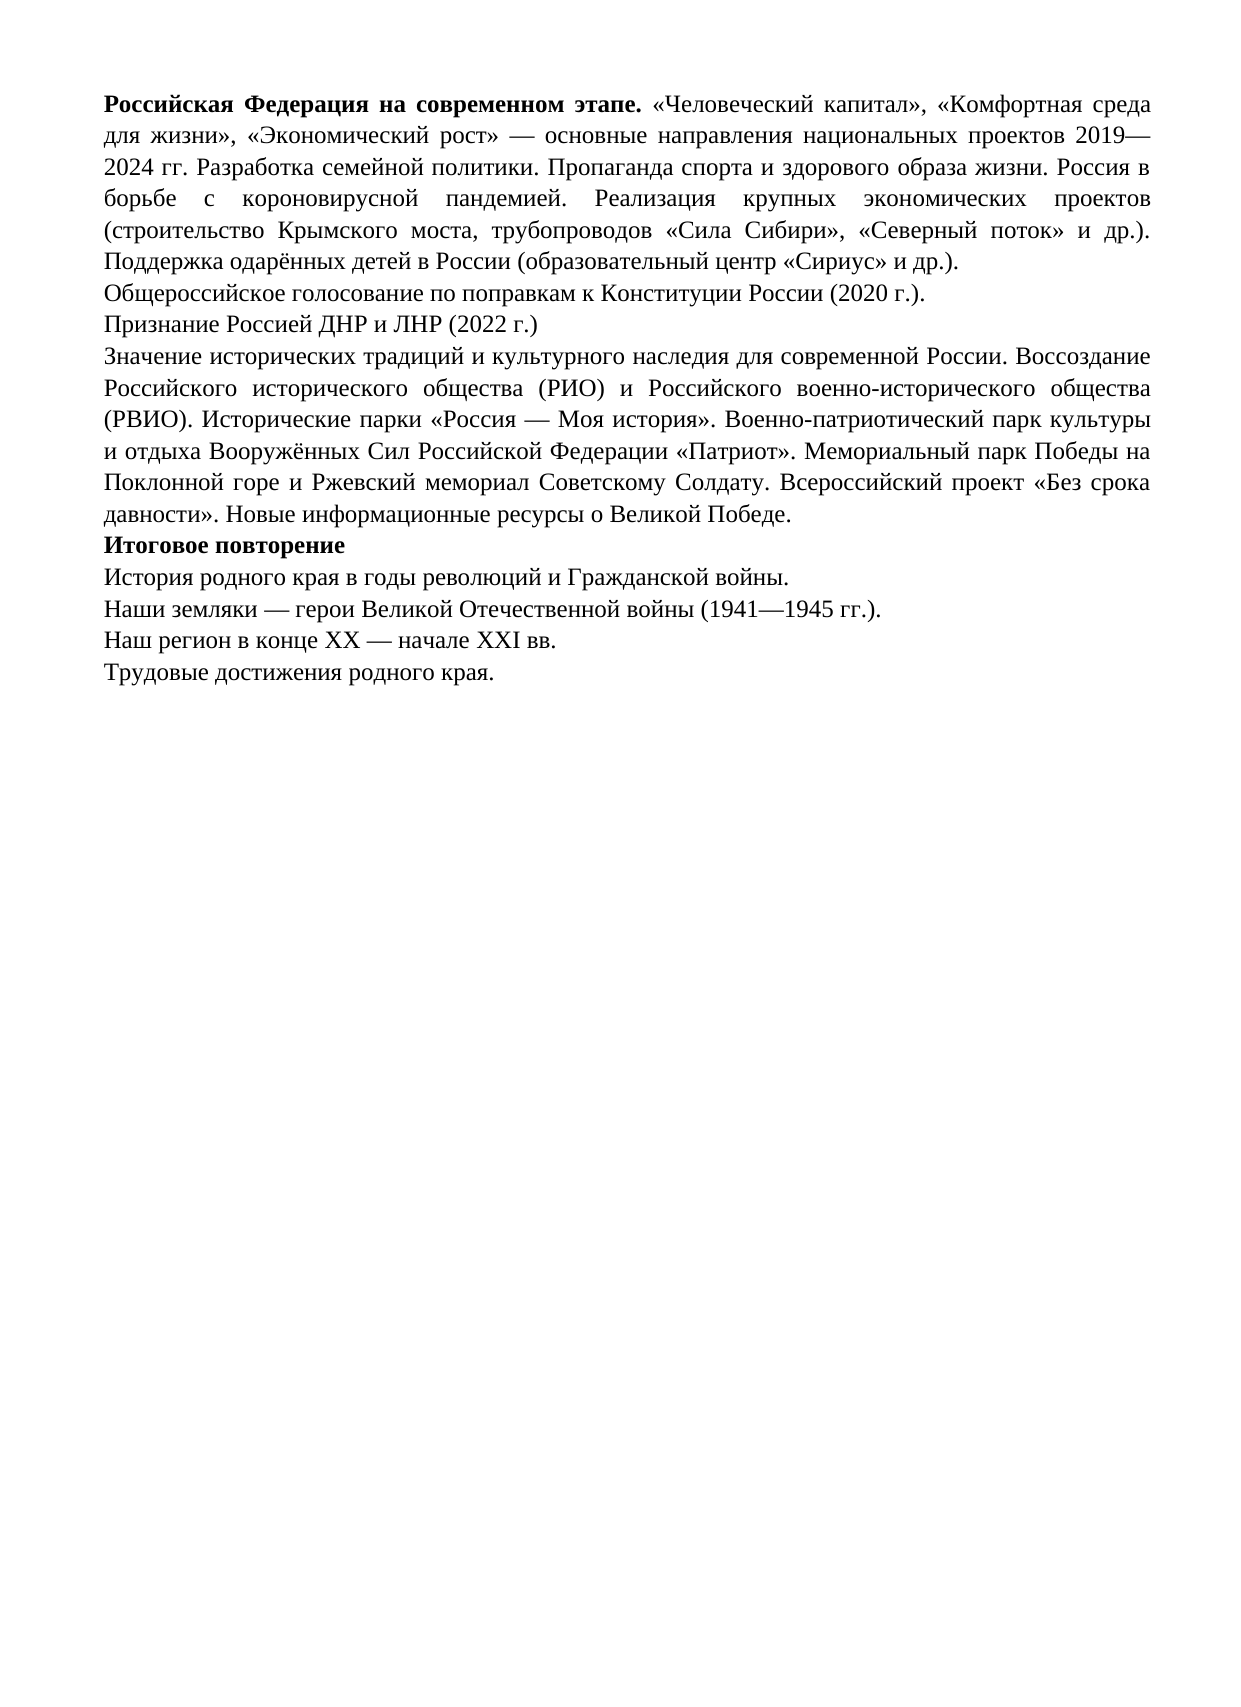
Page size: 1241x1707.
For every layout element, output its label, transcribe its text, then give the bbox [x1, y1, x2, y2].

text Наш регион в конце XX — начале XXI вв. [103, 625, 1152, 654]
text Значение исторических традиций и культурного наследия для современной России. Воссоздание Российского исторического общества (РИО) и Российского военно-исторического общества (РВИО). Исторические парки «Россия — Моя история». Военно-патриотический парк культуры и отдыха Вооружённых Сил Российской Федерации «Патриот». Мемориальный парк Победы на Поклонной горе и Ржевский мемориал Советскому Солдату. Всероссийский проект «Без срока давности». Новые информационные ресурсы о Великой Победе. [103, 341, 1152, 528]
text Российская Федерация на современном этапе. «Человеческий капитал», «Комфортная среда для жизни», «Экономический рост» — основные направления национальных проектов 2019—2024 гг. Разработка семейной политики. Пропаганда спорта и здорового образа жизни. Россия в борьбе с короновирусной пандемией. Реализация крупных экономических проектов (строительство Крымского моста, трубопроводов «Сила Сибири», «Северный поток» и др.). Поддержка одарённых детей в России (образовательный центр «Сириус» и др.). [103, 89, 1152, 275]
text Итоговое повторение [103, 531, 1152, 559]
text Наши земляки — герои Великой Отечественной войны (1941—1945 гг.). [103, 594, 1152, 622]
text Трудовые достижения родного края. [103, 657, 1152, 686]
text История родного края в годы революций и Гражданской войны. [103, 562, 1152, 591]
text Общероссийское голосование по поправкам к Конституции России (2020 г.). [103, 278, 1152, 307]
text Признание Россией ДНР и ЛНР (2022 г.) [103, 309, 1152, 338]
